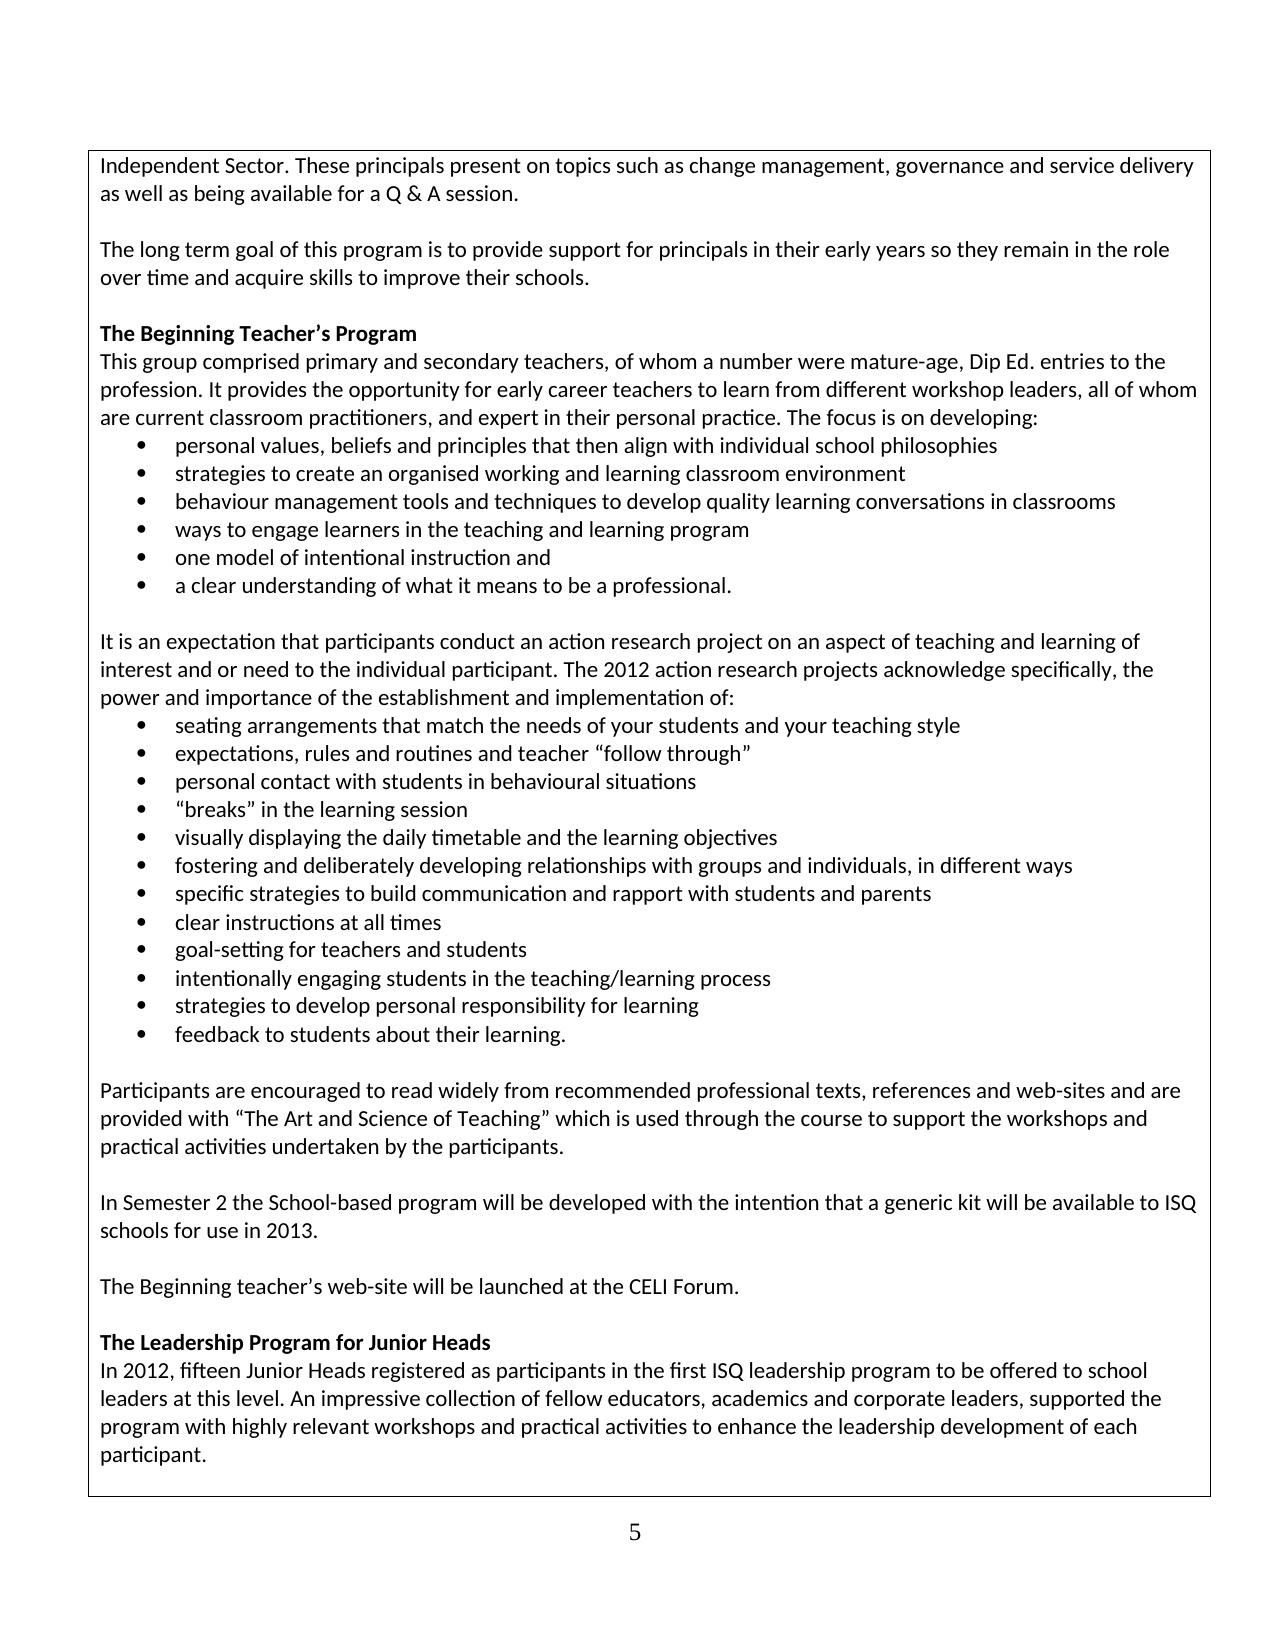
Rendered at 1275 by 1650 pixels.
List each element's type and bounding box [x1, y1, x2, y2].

table_cell [89, 151, 1210, 1496]
